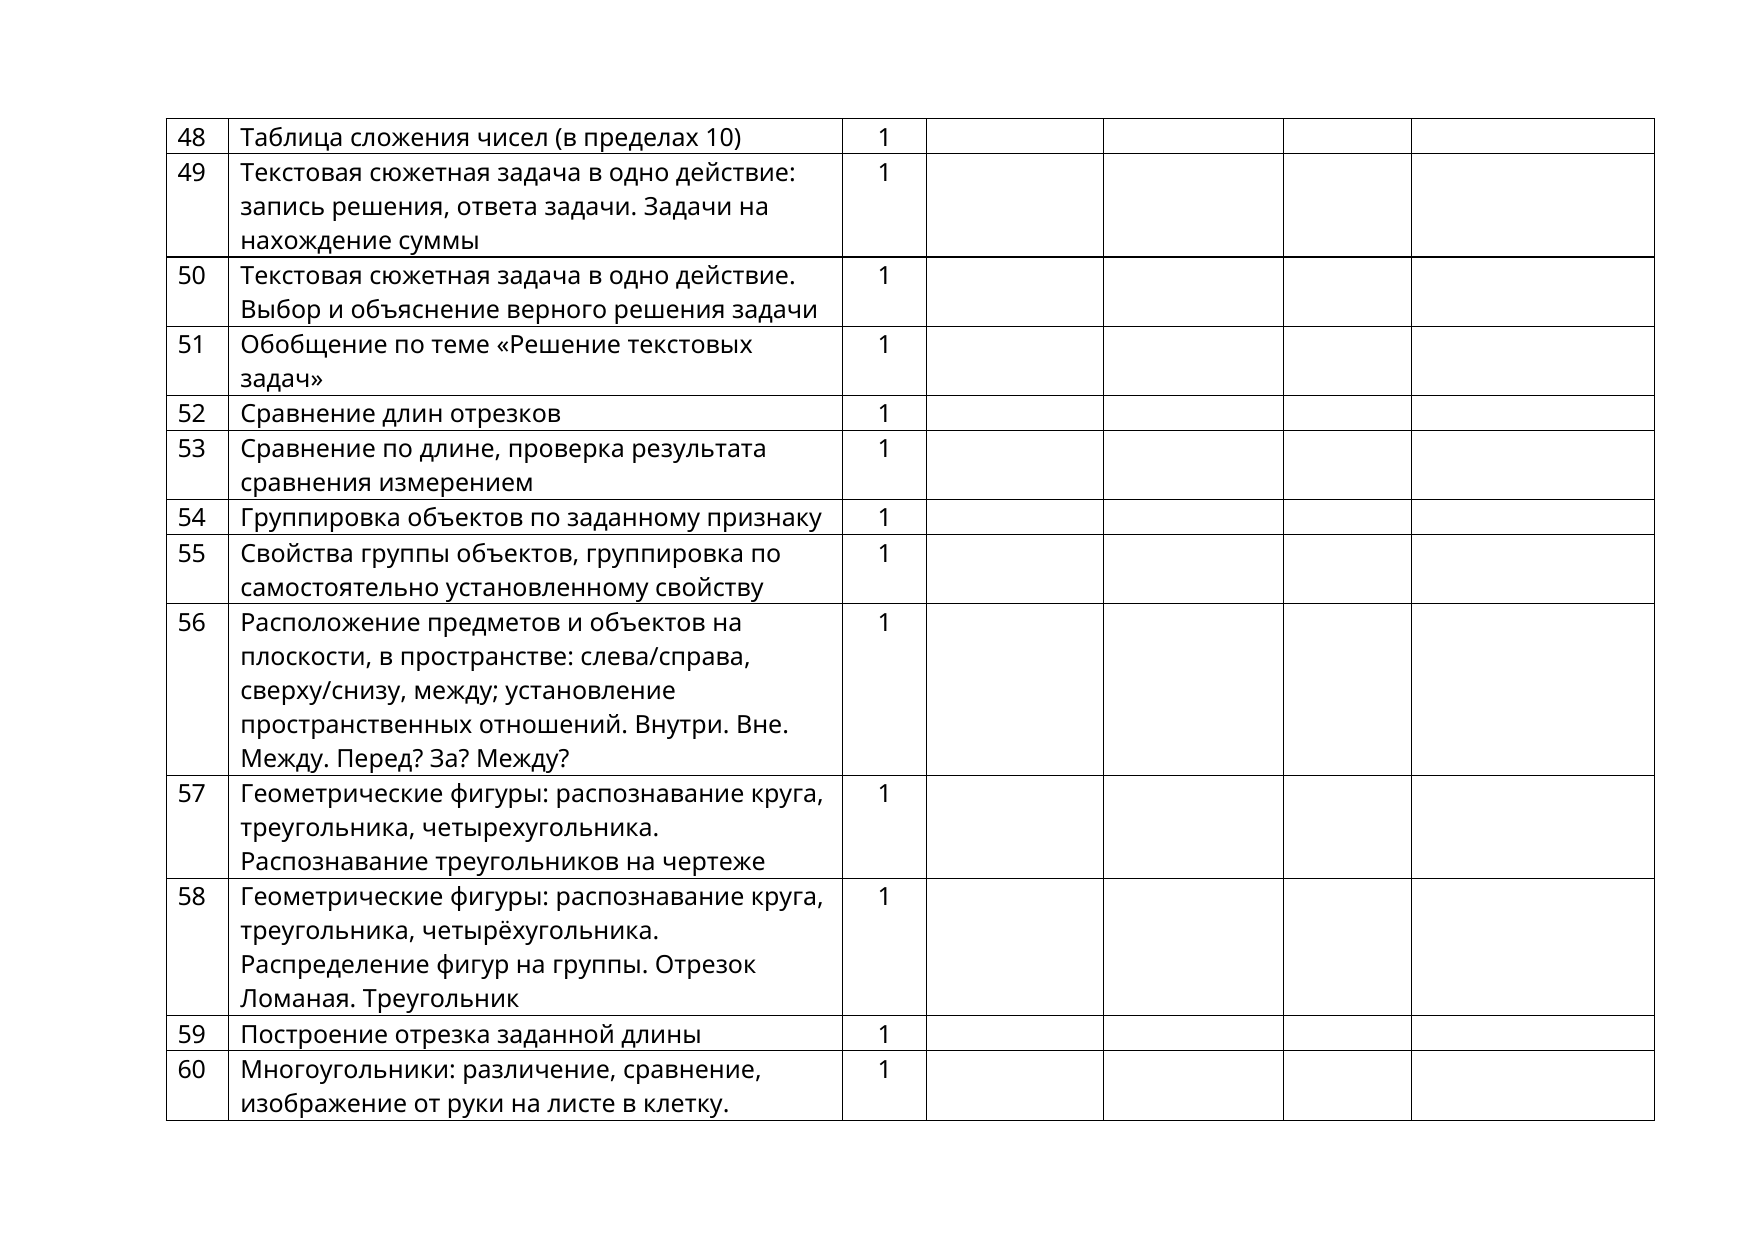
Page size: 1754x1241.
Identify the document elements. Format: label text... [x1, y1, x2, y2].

table_cell Обобщение по теме «Решение текстовых задач» [229, 327, 842, 395]
table_cell Текстовая сюжетная задача в одно действие. Выбор и объяснение верного решения задачи [229, 258, 842, 326]
table_cell [927, 776, 1103, 878]
table_cell 1 [843, 431, 926, 499]
table_cell 1 [843, 1051, 926, 1119]
table_cell [1284, 1016, 1411, 1050]
table_cell 60 [167, 1051, 228, 1119]
table_cell [1412, 154, 1654, 256]
table_cell 54 [167, 500, 228, 534]
table_cell [1412, 776, 1654, 878]
table_cell Сравнение длин отрезков [229, 396, 842, 430]
table_cell Таблица сложения чисел (в пределах 10) [229, 119, 842, 153]
table_cell [1412, 431, 1654, 499]
table_cell [1104, 258, 1283, 326]
table_cell [927, 154, 1103, 256]
table_cell [1284, 327, 1411, 395]
table_cell Построение отрезка заданной длины [229, 1016, 842, 1050]
table_cell [1412, 258, 1654, 326]
table_cell 56 [167, 604, 228, 775]
table_cell 48 [167, 119, 228, 153]
table_cell 52 [167, 396, 228, 430]
table_cell [1104, 119, 1283, 153]
table_cell [927, 500, 1103, 534]
table_cell [1412, 500, 1654, 534]
table_cell [1284, 396, 1411, 430]
table_cell Свойства группы объектов, группировка по самостоятельно установленному свойству [229, 535, 842, 603]
table_cell [927, 396, 1103, 430]
table_cell [1104, 1051, 1283, 1119]
table_cell 1 [843, 535, 926, 603]
table_cell [1412, 535, 1654, 603]
table_cell 1 [843, 119, 926, 153]
table_cell Геометрические фигуры: распознавание круга, треугольника, четырёхугольника. Распределение фигур на группы. Отрезок Ломаная. Треугольник [229, 879, 842, 1015]
table_cell [927, 604, 1103, 775]
table_cell 49 [167, 154, 228, 256]
table_cell [927, 535, 1103, 603]
table_cell [1412, 327, 1654, 395]
table_cell [1284, 258, 1411, 326]
table_cell [1104, 604, 1283, 775]
table_cell [1104, 431, 1283, 499]
table_cell Сравнение по длине, проверка результата сравнения измерением [229, 431, 842, 499]
table_cell [1284, 535, 1411, 603]
table_cell 51 [167, 327, 228, 395]
table_cell 57 [167, 776, 228, 878]
table_cell [1104, 776, 1283, 878]
table_cell [927, 1051, 1103, 1119]
table_cell Группировка объектов по заданному признаку [229, 500, 842, 534]
table_cell [1284, 154, 1411, 256]
table_cell Геометрические фигуры: распознавание круга, треугольника, четырехугольника. Распознавание треугольников на чертеже [229, 776, 842, 878]
table_cell [1284, 604, 1411, 775]
table_cell 1 [843, 776, 926, 878]
table_cell [927, 258, 1103, 326]
table_cell 50 [167, 258, 228, 326]
table_cell 1 [843, 258, 926, 326]
table_cell [1412, 879, 1654, 1015]
table_cell [927, 327, 1103, 395]
table_cell Текстовая сюжетная задача в одно действие: запись решения, ответа задачи. Задачи на нахождение суммы [229, 154, 842, 256]
table_cell [927, 1016, 1103, 1050]
table_cell [1284, 431, 1411, 499]
table_cell 1 [843, 396, 926, 430]
table_cell 1 [843, 604, 926, 775]
table_cell 1 [843, 1016, 926, 1050]
table_cell [1412, 1051, 1654, 1119]
table_cell [927, 119, 1103, 153]
table_cell [1284, 119, 1411, 153]
table_cell 1 [843, 879, 926, 1015]
table_cell Расположение предметов и объектов на плоскости, в пространстве: слева/справа, сверху/снизу, между; установление пространственных отношений. Внутри. Вне. Между. Перед? За? Между? [229, 604, 842, 775]
table_cell 58 [167, 879, 228, 1015]
table_cell [1104, 154, 1283, 256]
table_cell [1104, 535, 1283, 603]
table_cell [1104, 327, 1283, 395]
table_cell [1284, 1051, 1411, 1119]
table_cell 53 [167, 431, 228, 499]
table_cell [1284, 500, 1411, 534]
table_cell [1412, 119, 1654, 153]
table_cell [1284, 879, 1411, 1015]
table_cell [1412, 1016, 1654, 1050]
table_cell [1104, 396, 1283, 430]
table_cell 55 [167, 535, 228, 603]
table_cell [1412, 396, 1654, 430]
table_cell [1104, 500, 1283, 534]
table_cell [1104, 879, 1283, 1015]
table_cell 1 [843, 154, 926, 256]
table_cell 59 [167, 1016, 228, 1050]
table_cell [229, 1051, 842, 1119]
table_cell [1412, 604, 1654, 775]
table_cell 1 [843, 327, 926, 395]
table_cell [927, 879, 1103, 1015]
table_cell [1284, 776, 1411, 878]
table_cell 1 [843, 500, 926, 534]
table_cell [1104, 1016, 1283, 1050]
table_cell [927, 431, 1103, 499]
